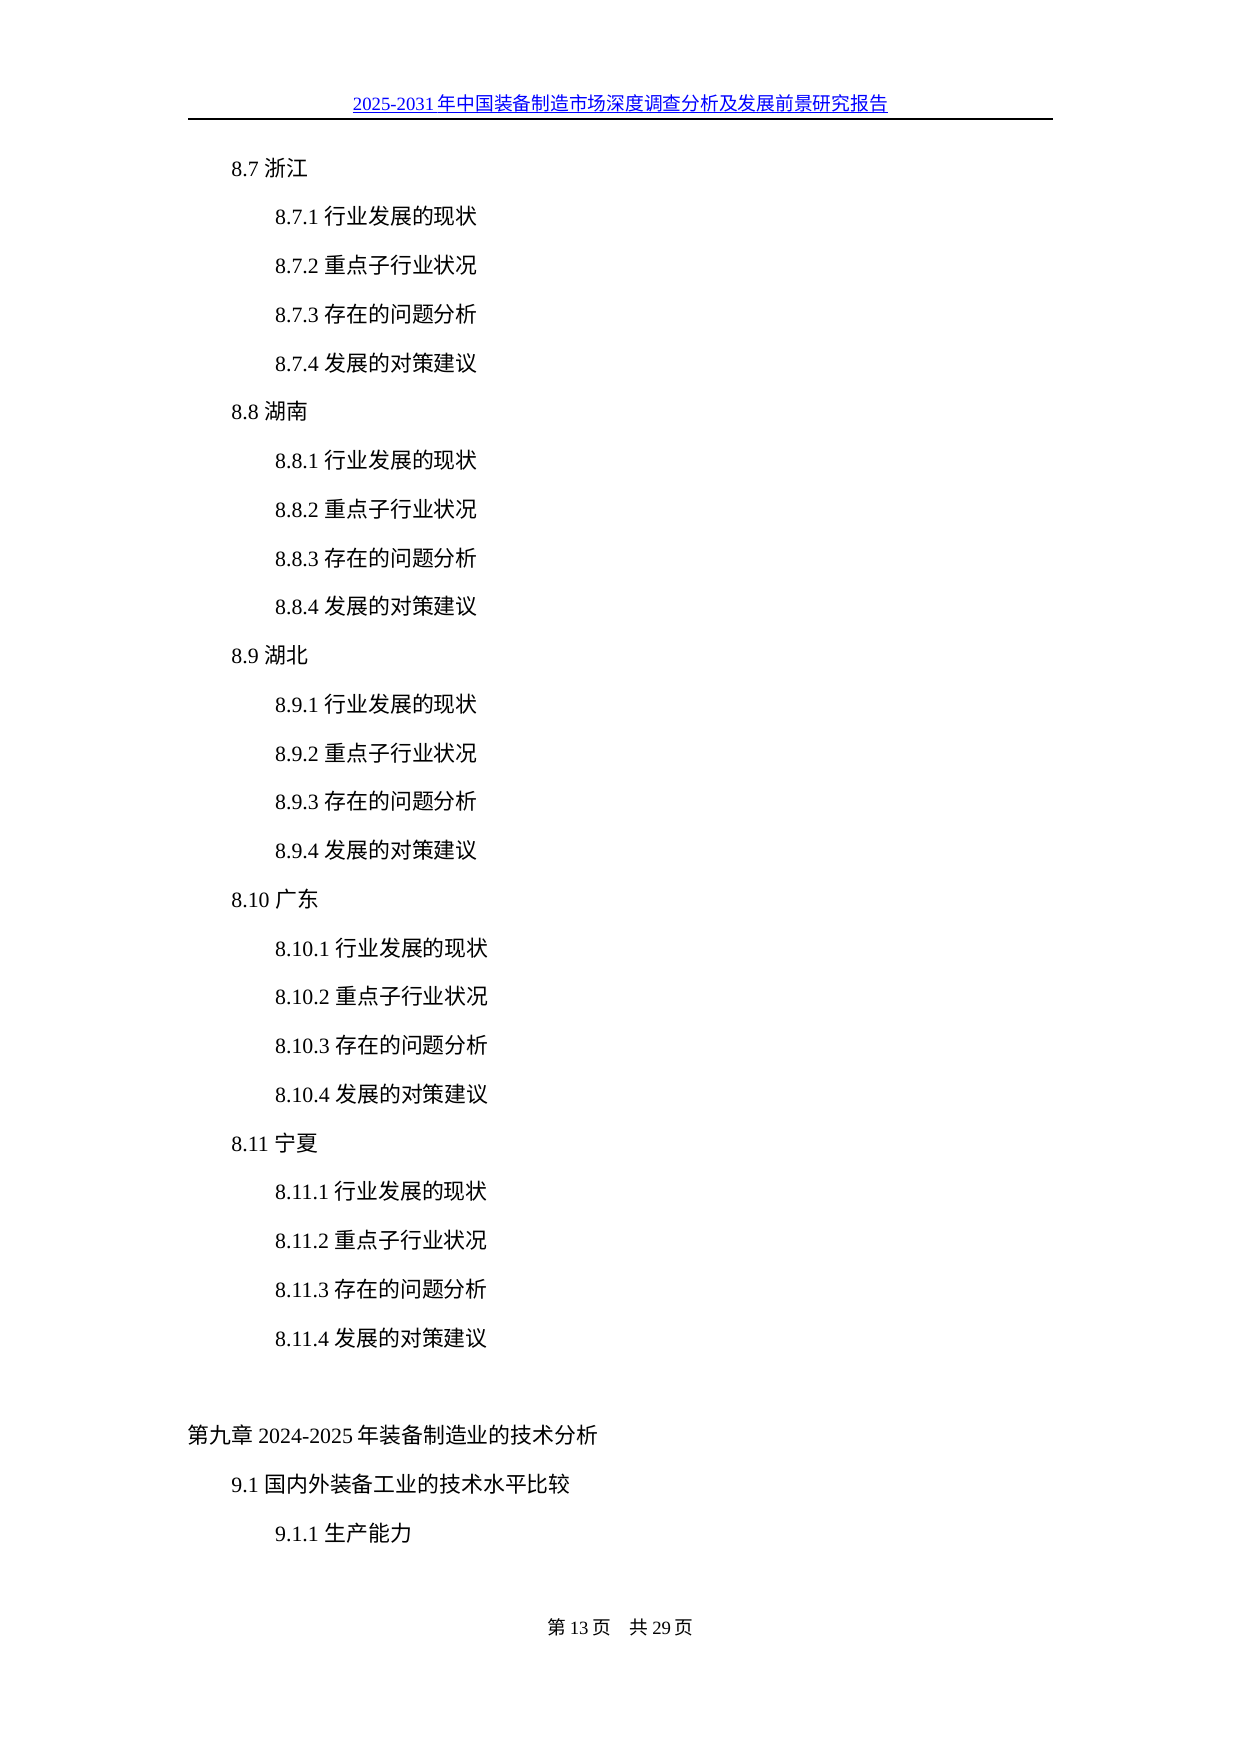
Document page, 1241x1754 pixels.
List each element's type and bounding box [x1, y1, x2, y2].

text [187, 150, 1053, 1548]
